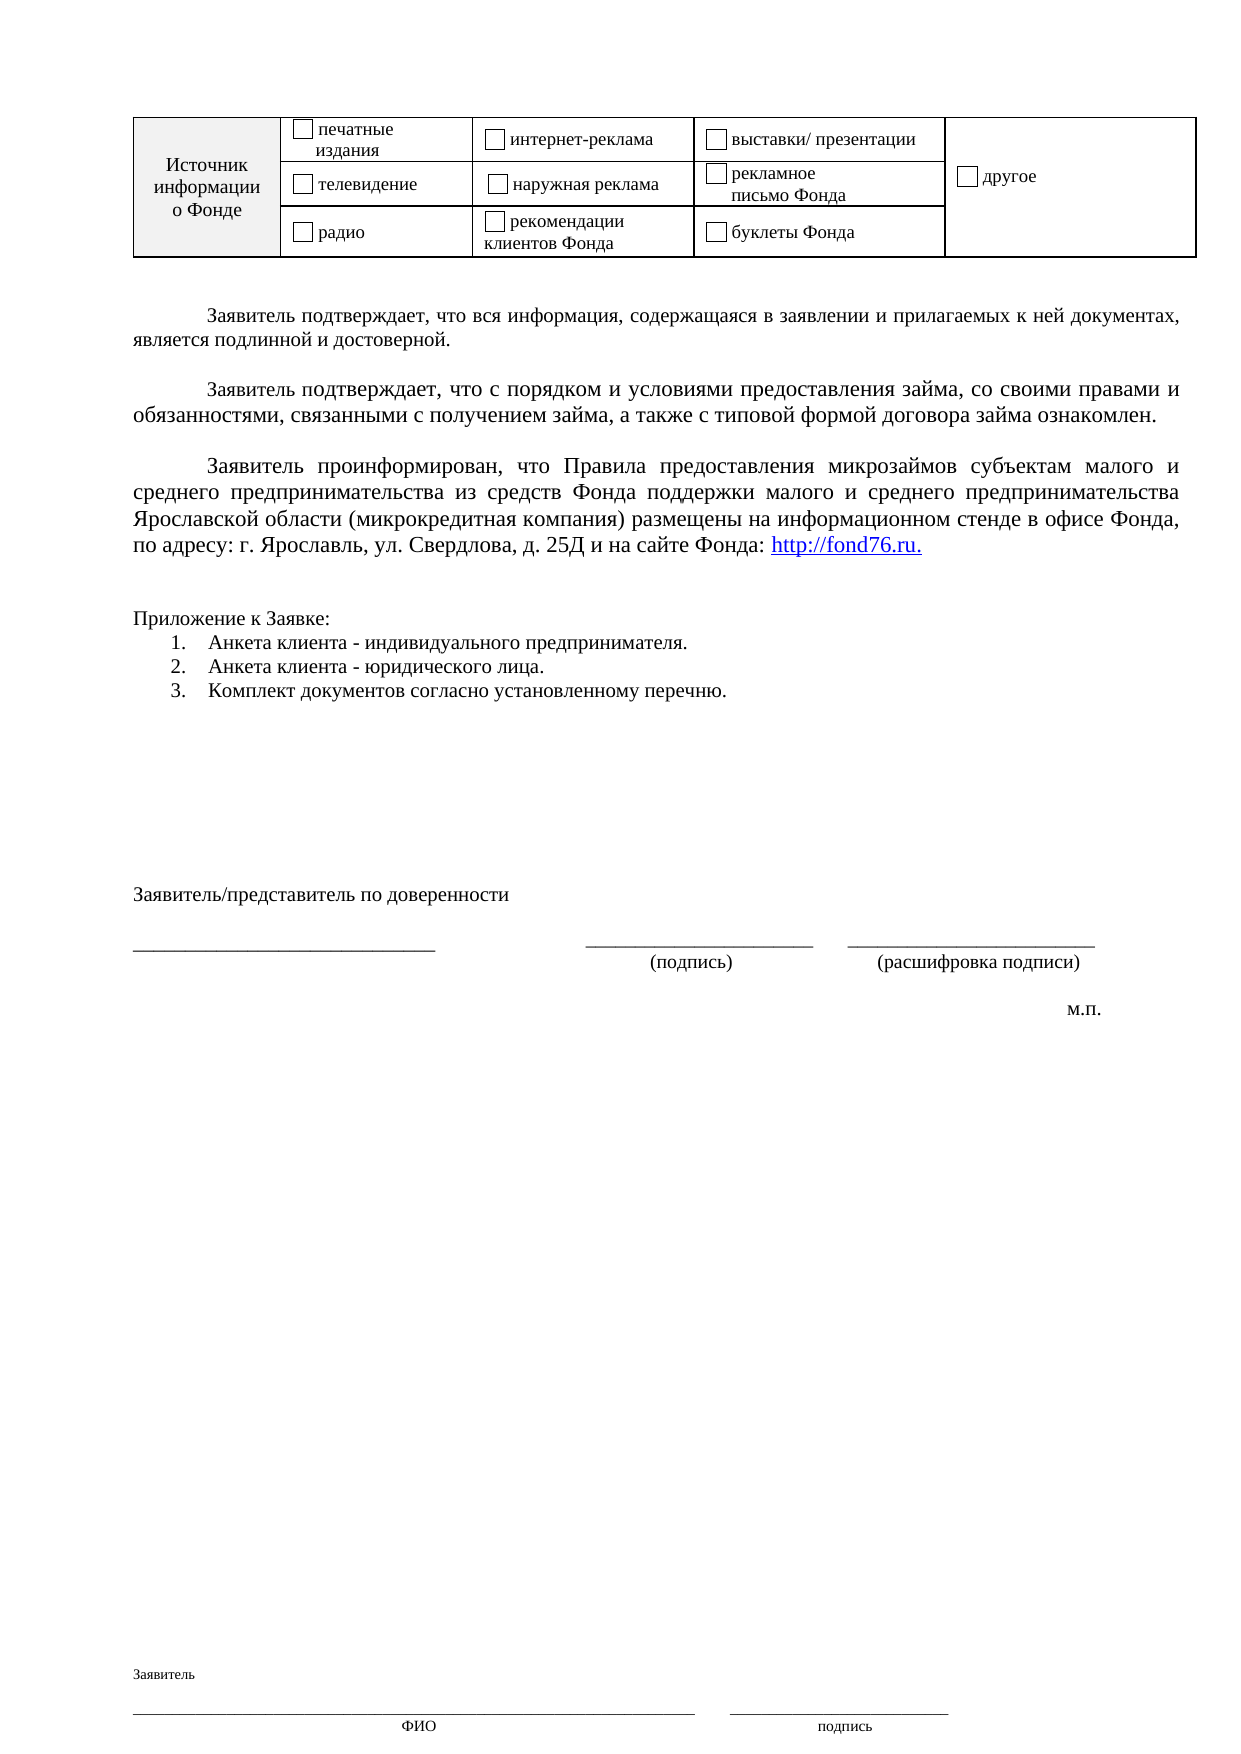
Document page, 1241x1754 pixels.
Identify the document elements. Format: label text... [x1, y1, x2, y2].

text Заявитель подтверждает, что с порядком и условиями предоставления займа, со своими правами и обязанностями, связанными с получением займа, а также с типовой формой договора займа ознакомлен. [133, 375, 1181, 428]
table_cell буклеты Фонда [695, 207, 944, 256]
text Заявитель проинформирован, что Правила предоставления микрозаймов субъектам малого и среднего предпринимательства из средств Фонда поддержки малого и среднего предпринимательства Ярославской области (микрокредитная компания) размещены на информационном стенде в офисе Фонда, по адресу: г. Ярославль, ул. Свердлова, д. 25Д и на сайте Фонда: http://fond76.ru. [133, 452, 1181, 557]
table_header _______________________ (подпись) [574, 881, 836, 996]
list Анкета клиента - юридического лица. [170, 654, 1181, 678]
table_header Заявитель/представитель по доверенности _____________________________ [122, 881, 574, 996]
text Заявитель подтверждает, что вся информация, содержащаяся в заявлении и прилагаемых к ней документах, является подлинной и достоверной. [133, 303, 1181, 351]
table_cell рекомендации клиентов Фонда [473, 207, 693, 256]
table_header _________________________ (расшифровка подписи) [836, 881, 1167, 996]
list Анкета клиента - индивидуального предпринимателя. [170, 629, 1181, 654]
table_header Источник информации о Фонде [134, 118, 280, 256]
table_header интернет-реклама [473, 118, 693, 161]
table_header выставки/ презентации [695, 118, 944, 161]
table_cell радио [281, 207, 472, 256]
table_header печатные издания [281, 118, 472, 161]
text м.п. [133, 996, 1181, 1019]
table_cell телевидение [281, 162, 472, 205]
text Приложение к Заявке: [133, 606, 1181, 629]
table_header другое [946, 118, 1195, 256]
table_cell наружная реклама [473, 162, 693, 205]
table_cell рекламное письмо Фонда [695, 162, 944, 205]
list Комплект документов согласно установленному перечню. [170, 678, 1181, 702]
